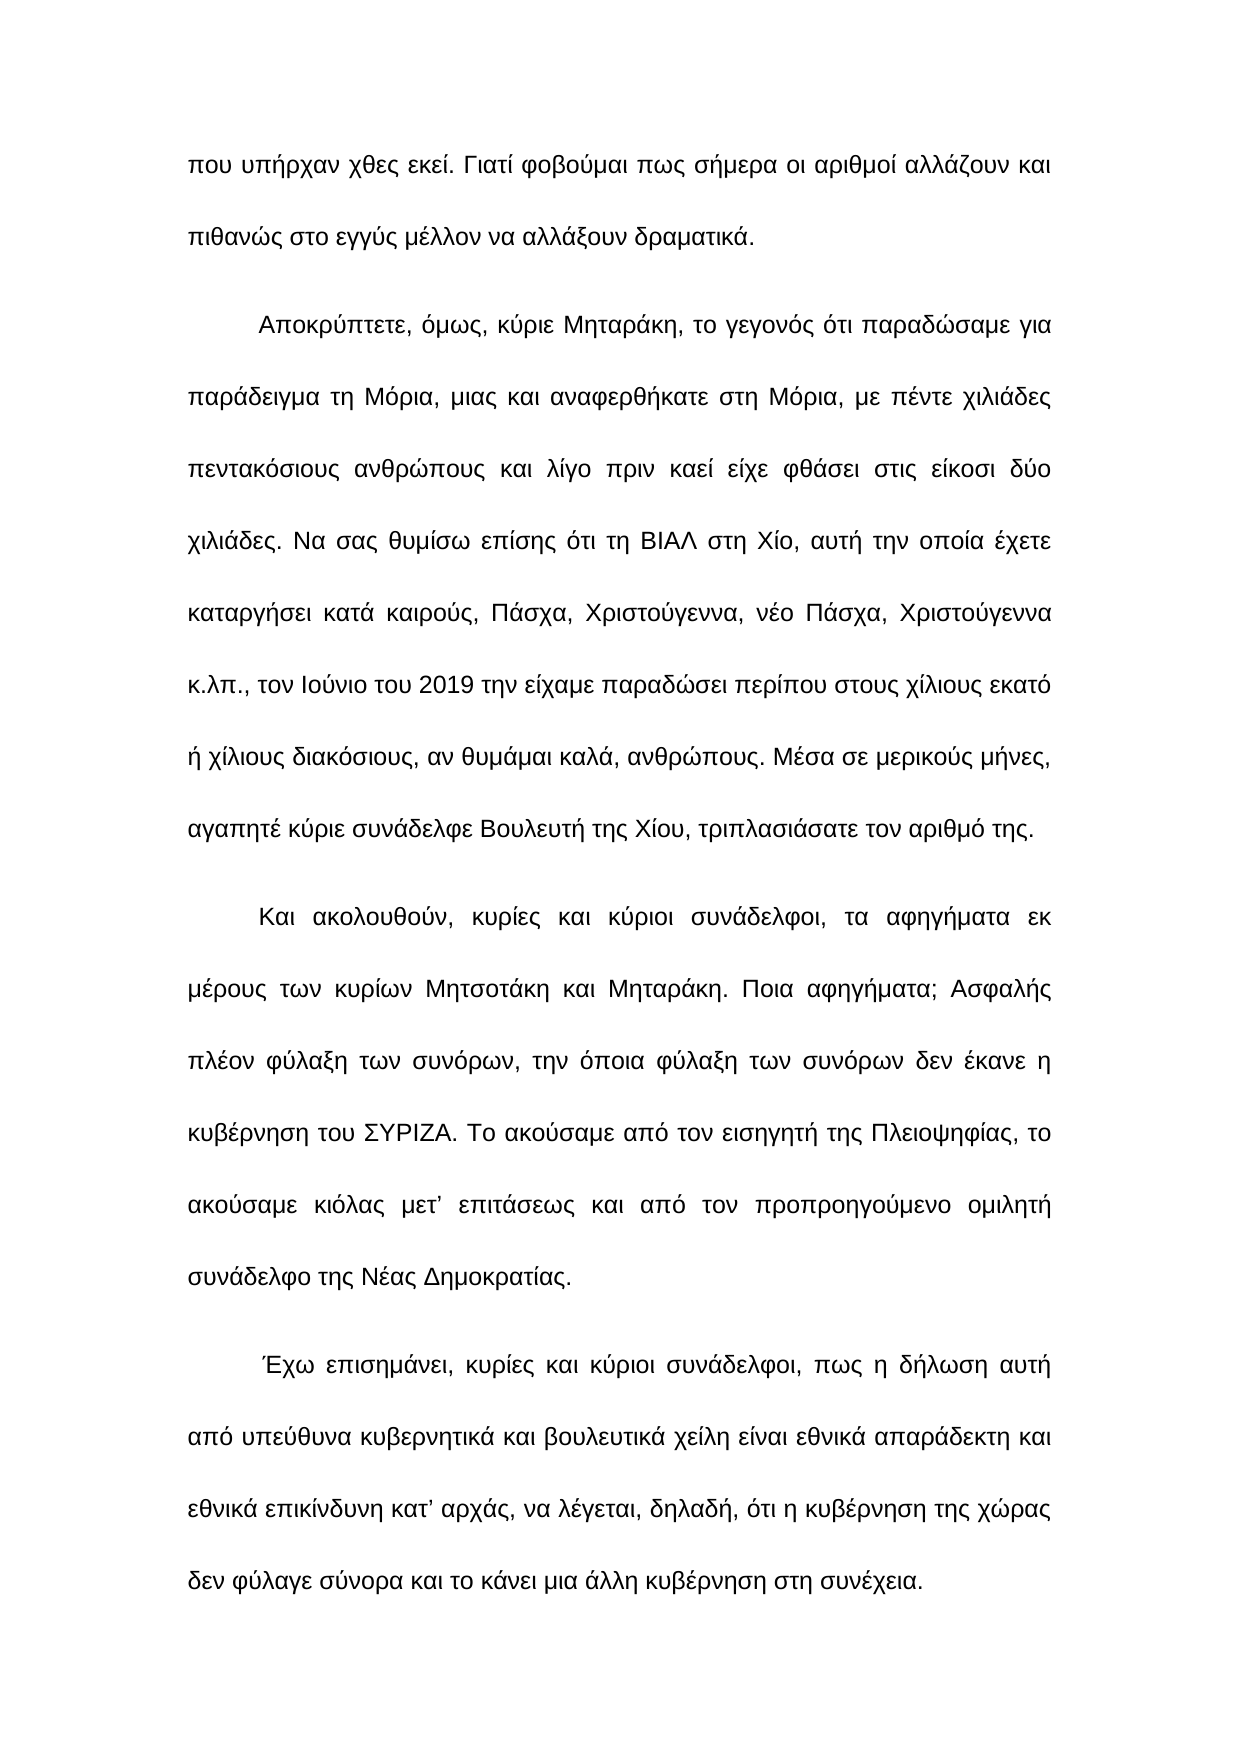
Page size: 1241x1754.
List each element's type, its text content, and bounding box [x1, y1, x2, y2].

text Έχω επισημάνει, κυρίες και κύριοι συνάδελφοι, πως η δήλωση αυτή από υπεύθυνα κυβερνητικά και βουλευτικά χείλη είναι εθνικά απαράδεκτη και εθνικά επικίνδυνη κατ’ αρχάς, να λέγεται, δηλαδή, ότι η κυβέρνηση της χώρας δεν φύλαγε σύνορα και το κάνει μια άλλη κυβέρνηση στη συνέχεια. [187, 1350, 1053, 1594]
text Και ακολουθούν, κυρίες και κύριοι συνάδελφοι, τα αφηγήματα εκ μέρους των κυρίων Μητσοτάκη και Μηταράκη. Ποια αφηγήματα; Ασφαλής πλέον φύλαξη των συνόρων, την όποια φύλαξη των συνόρων δεν έκανε η κυβέρνηση του ΣΥΡΙΖΑ. Το ακούσαμε από τον εισηγητή της Πλειοψηφίας, το ακούσαμε κιόλας μετ’ επιτάσεως και από τον προπροηγούμενο ομιλητή συνάδελφο της Νέας Δημοκρατίας. [187, 902, 1053, 1290]
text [187, 150, 1053, 251]
text Αποκρύπτετε, όμως, κύριε Μηταράκη, το γεγονός ότι παραδώσαμε για παράδειγμα τη Μόρια, μιας και αναφερθήκατε στη Μόρια, με πέντε χιλιάδες πεντακόσιους ανθρώπους και λίγο πριν καεί είχε φθάσει στις είκοσι δύο χιλιάδες. Να σας θυμίσω επίσης ότι τη ΒΙΑΛ στη Χίο, αυτή την οποία έχετε καταργήσει κατά καιρούς, Πάσχα, Χριστούγεννα, νέο Πάσχα, Χριστούγεννα κ.λπ., τον Ιούνιο του 2019 την είχαμε παραδώσει περίπου στους χίλιους εκατό ή χίλιους διακόσιους, αν θυμάμαι καλά, ανθρώπους. Μέσα σε μερικούς μήνες, αγαπητέ κύριε συνάδελφε Βουλευτή της Χίου, τριπλασιάσατε τον αριθμό της. [187, 310, 1053, 842]
